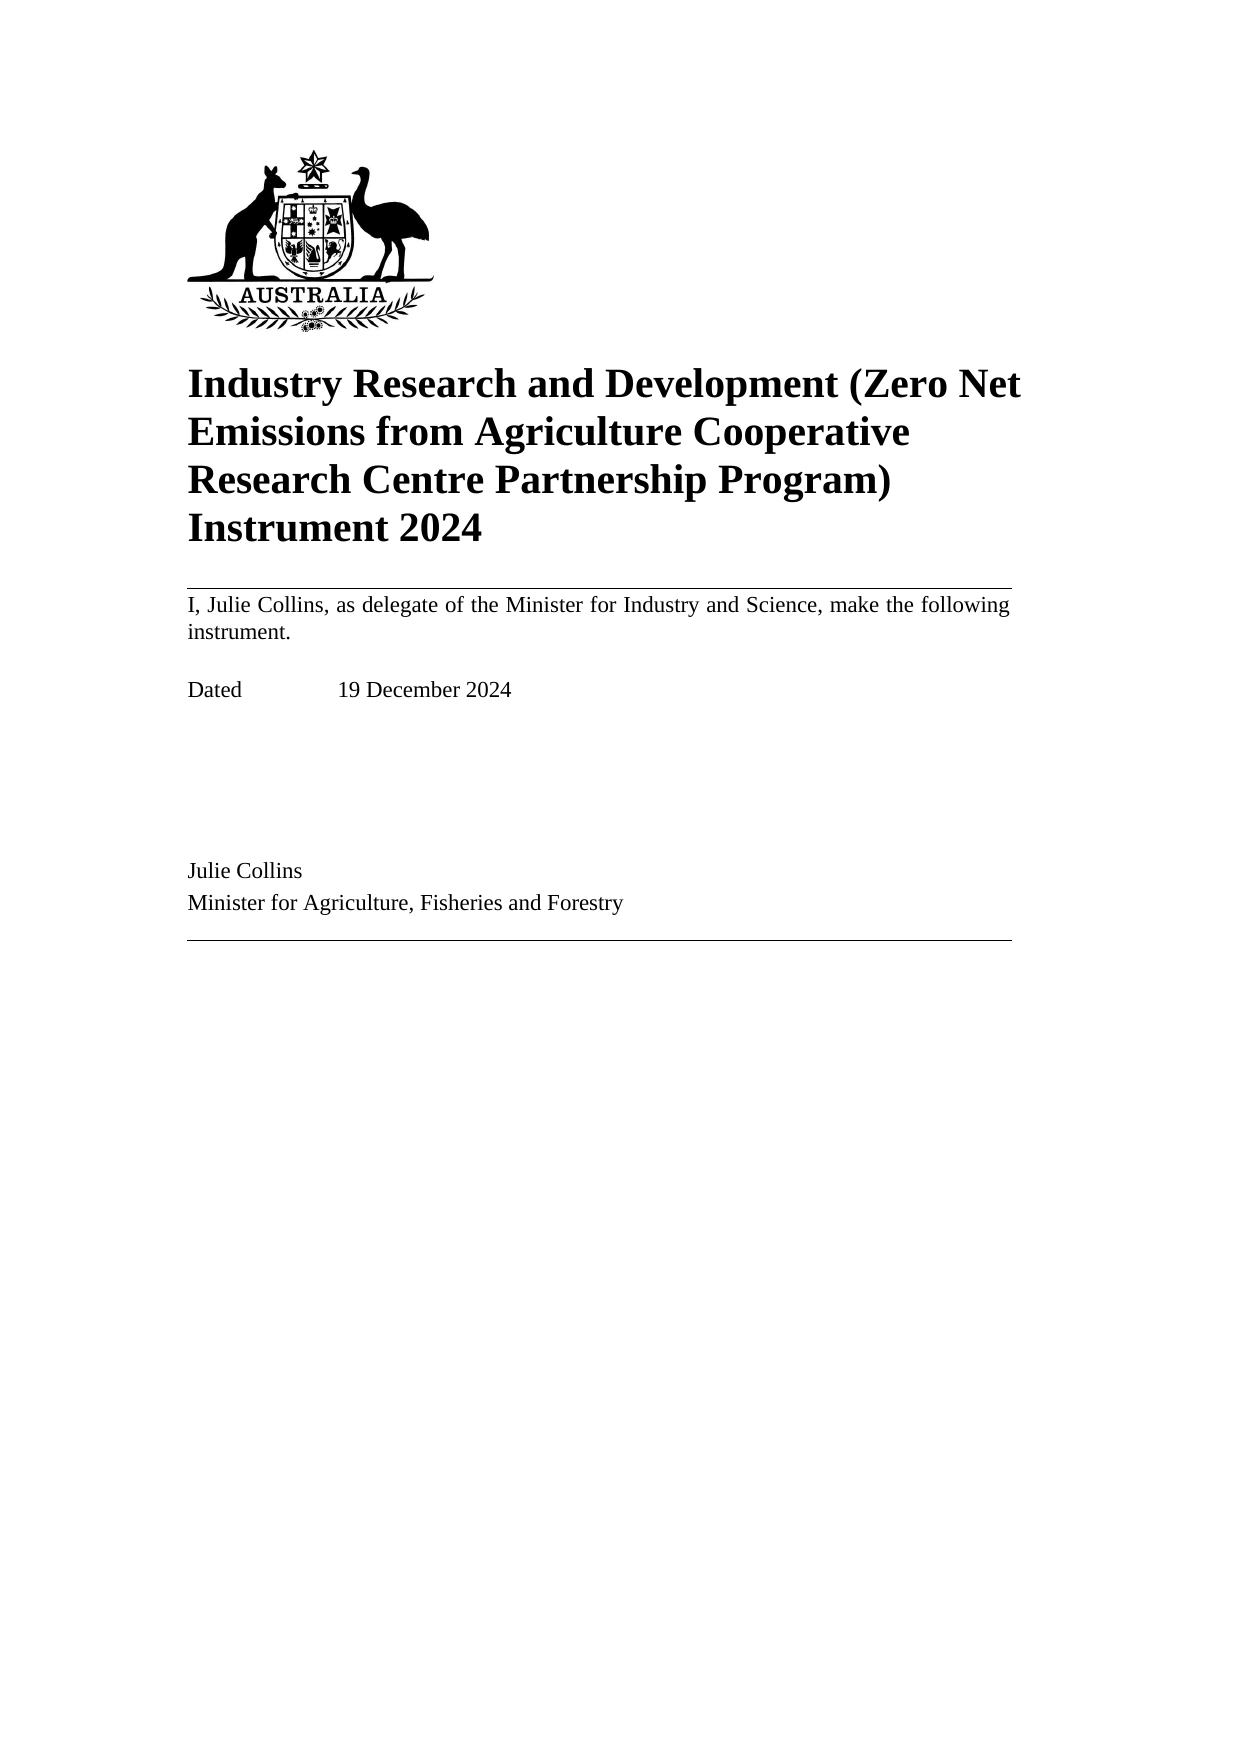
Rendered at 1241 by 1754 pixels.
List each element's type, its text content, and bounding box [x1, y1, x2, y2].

text Industry Research and Development (Zero Net Emissions from Agriculture Cooperative Research Centre Partnership Program) Instrument 2024 [187, 358, 1053, 550]
text I, Julie Collins, as delegate of the Minister for Industry and Science, make the following instrument. [187, 589, 1012, 645]
text Dated 19 December 2024 [187, 676, 1012, 702]
text Julie Collins [187, 852, 1012, 884]
text Minister for Agriculture, Fisheries and Forestry [187, 884, 1012, 940]
picture [187, 150, 434, 332]
